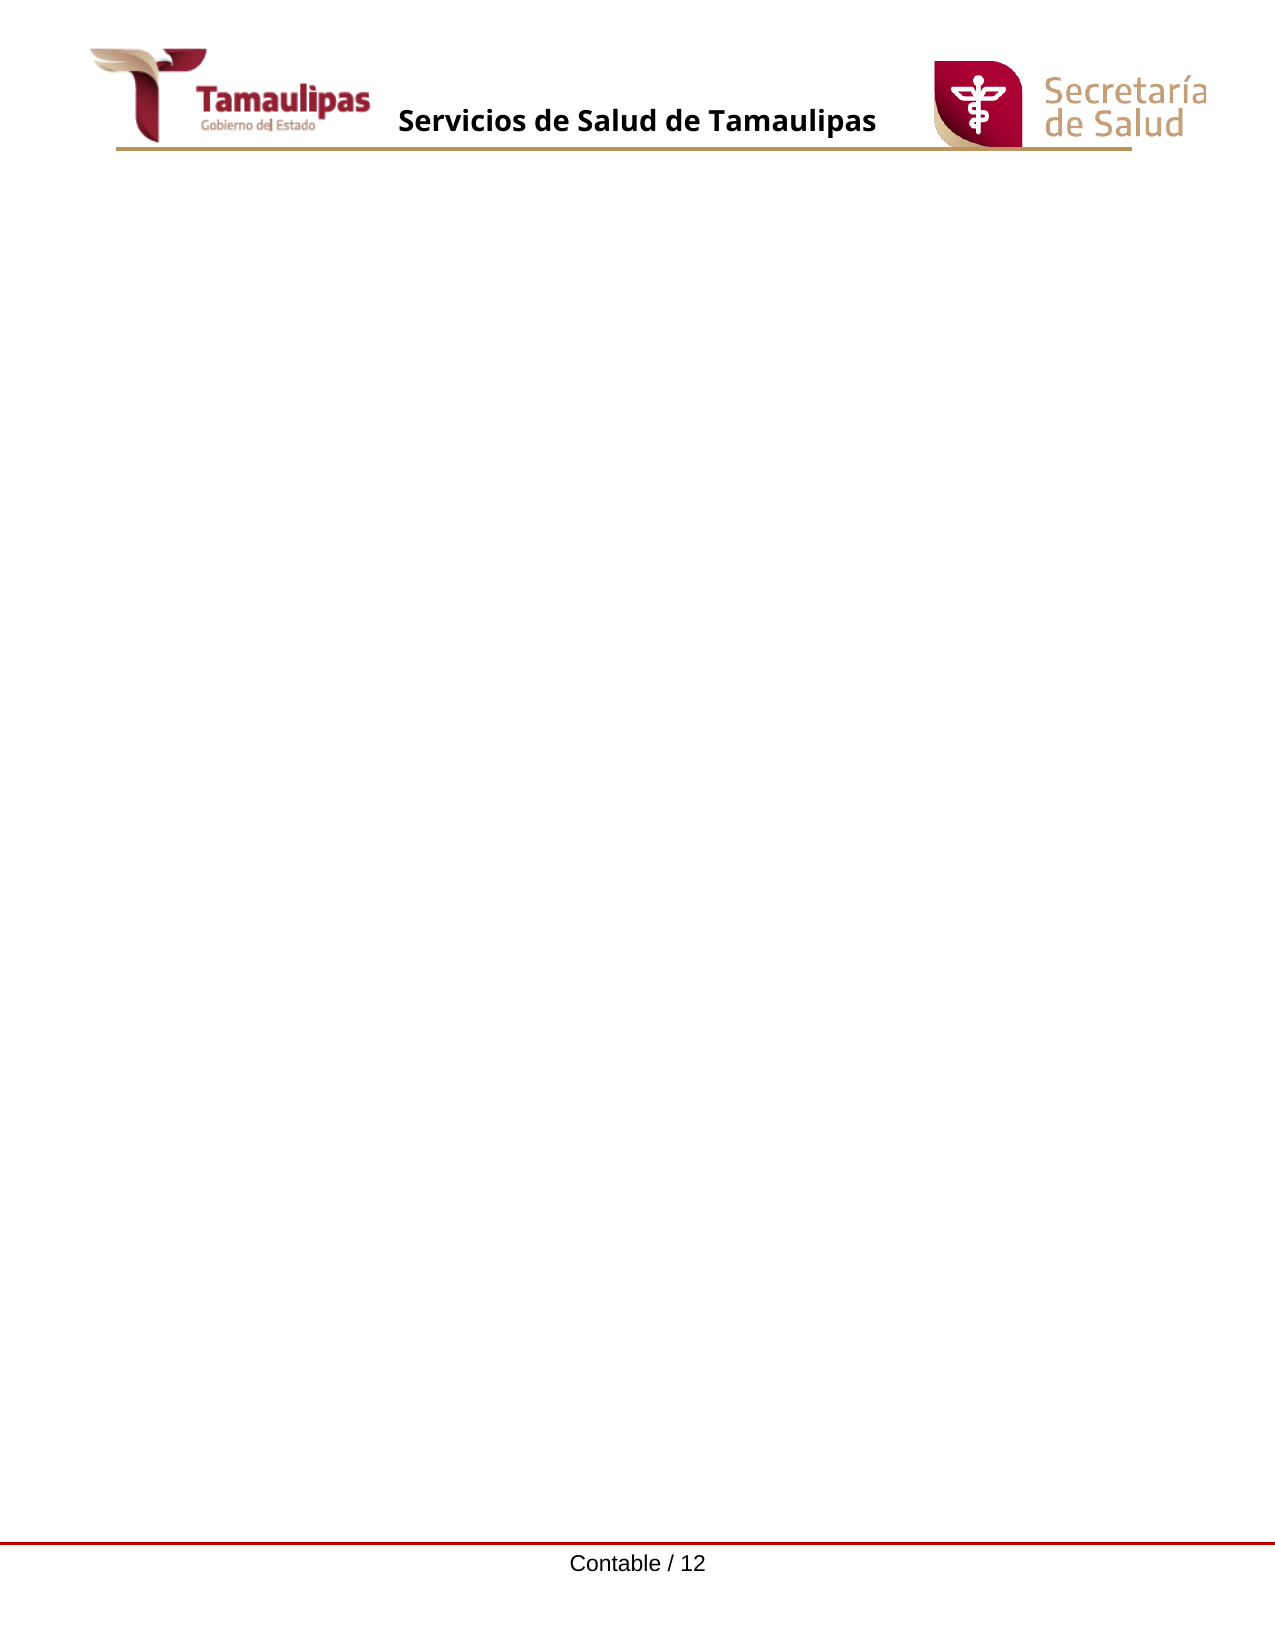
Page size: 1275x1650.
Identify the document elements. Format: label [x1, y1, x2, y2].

picture [934, 61, 1207, 150]
picture [87, 36, 383, 155]
